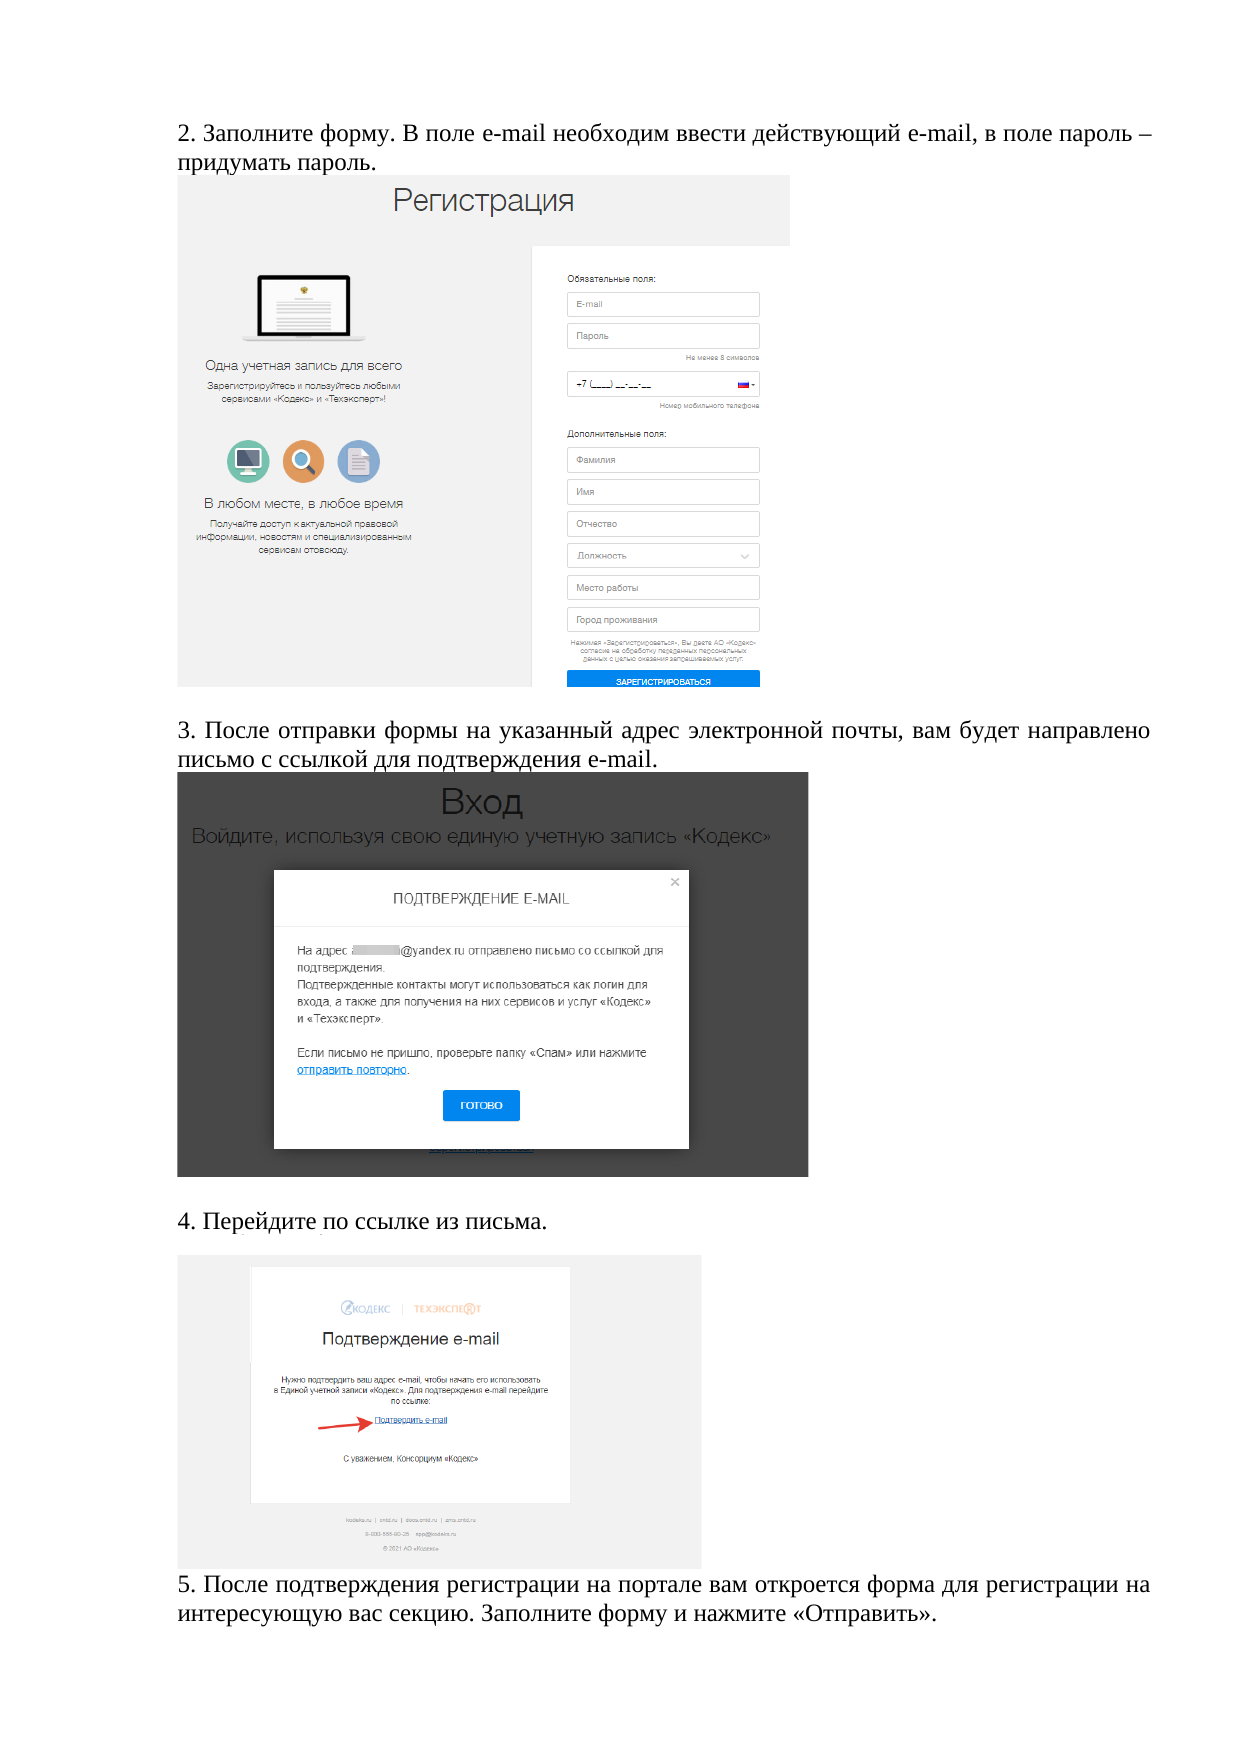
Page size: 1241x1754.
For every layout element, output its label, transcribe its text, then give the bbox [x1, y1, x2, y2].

picture [177, 772, 809, 1177]
text 5. После подтверждения регистрации на портале вам откроется форма для регистрации на интересующую вас секцию. Заполните форму и нажмите «Отправить». [177, 1569, 1152, 1627]
text 2. Заполните форму. В поле e-mail необходим ввести действующий e-mail, в поле пароль – придумать пароль. [177, 118, 1152, 176]
text 4. Перейдите по ссылке из письма. [177, 1206, 1152, 1234]
picture [177, 175, 790, 687]
text 3. После отправки формы на указанный адрес электронной почты, вам будет направлено письмо с ссылкой для подтверждения e-mail. [177, 715, 1152, 773]
picture [177, 1234, 710, 1569]
